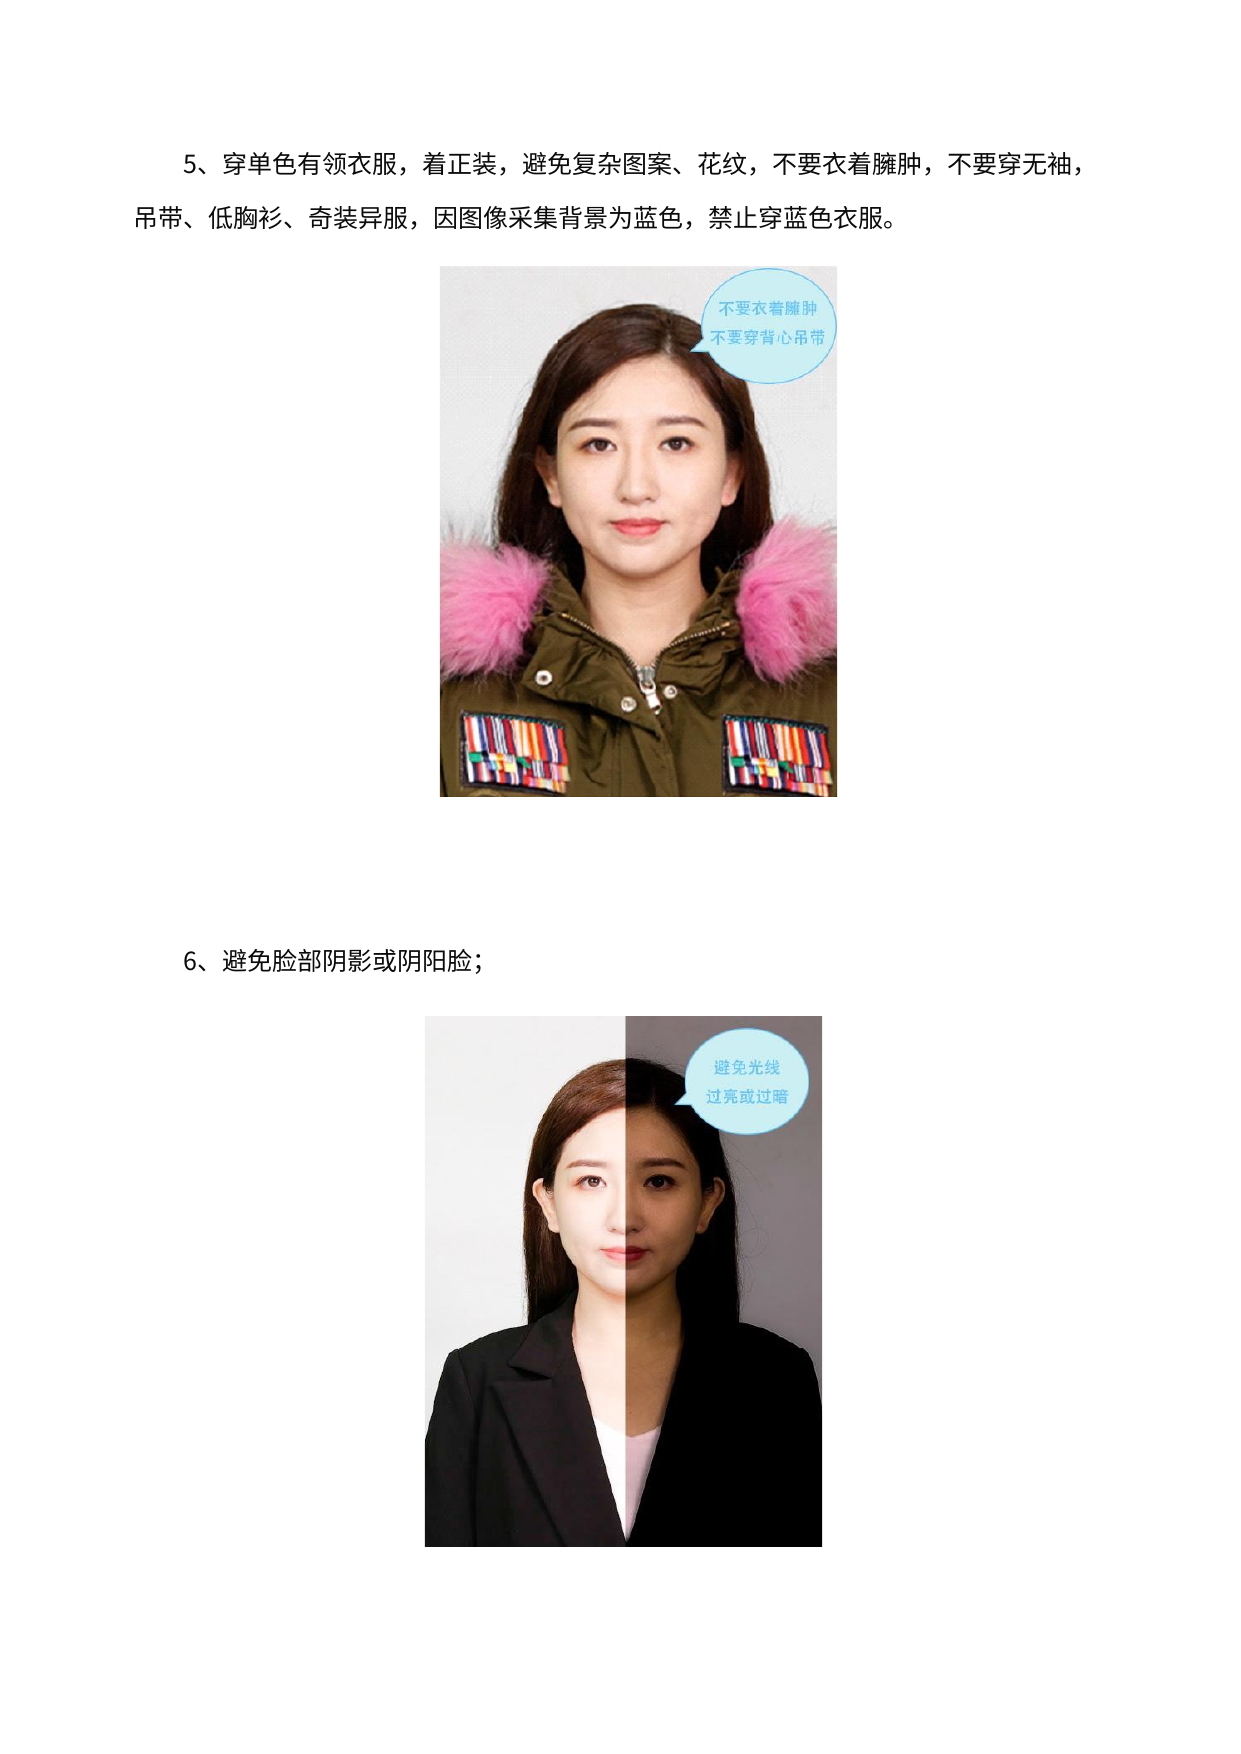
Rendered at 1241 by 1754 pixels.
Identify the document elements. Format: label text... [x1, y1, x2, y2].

text 5、穿单色有领衣服，着正装，避免复杂图案、花纹，不要衣着臃肿，不要穿无袖，吊带、低胸衫、奇装异服，因图像采集背景为蓝色，禁止穿蓝色衣服。 [133, 144, 1098, 235]
picture [439, 266, 838, 797]
picture [424, 1016, 823, 1547]
text 6、避免脸部阴影或阴阳脸； [133, 941, 1098, 978]
